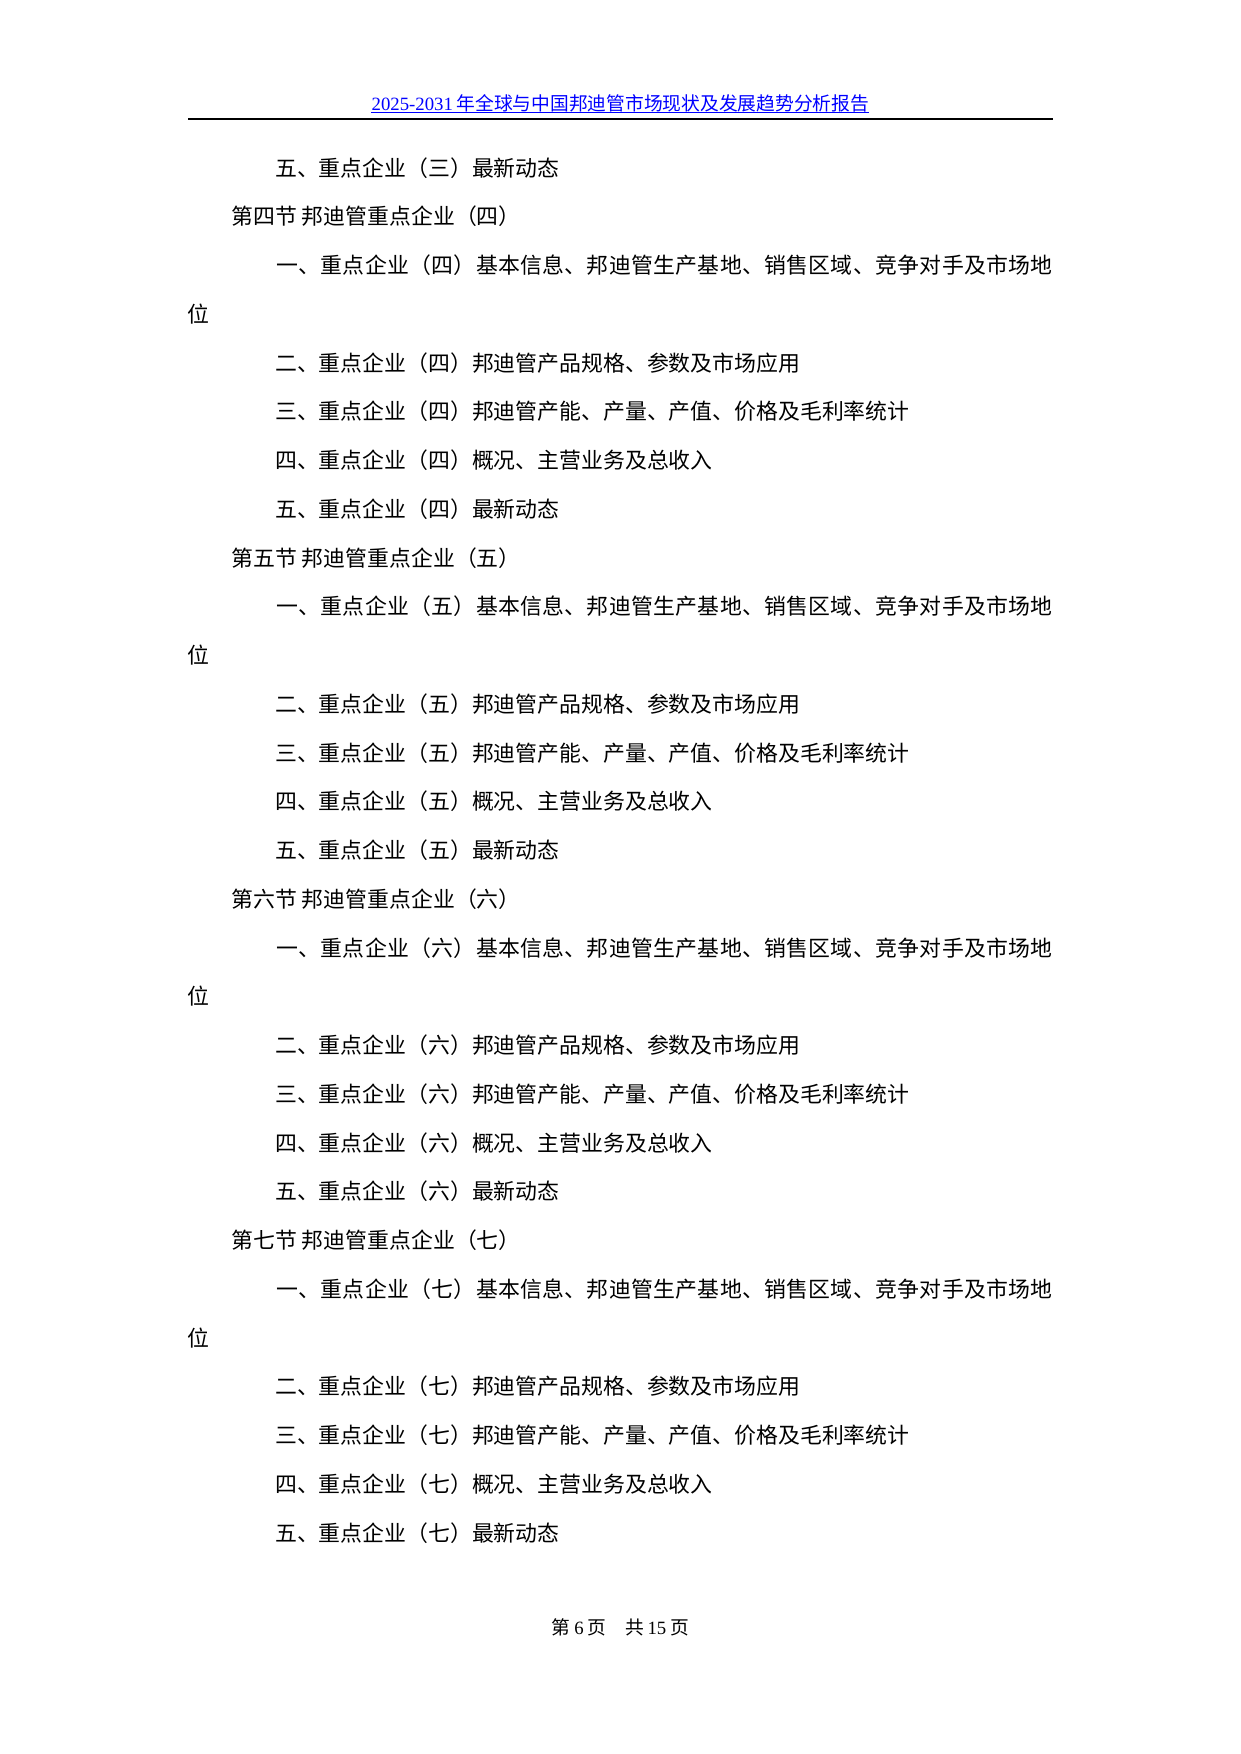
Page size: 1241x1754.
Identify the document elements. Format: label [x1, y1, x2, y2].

text [187, 150, 1053, 1548]
